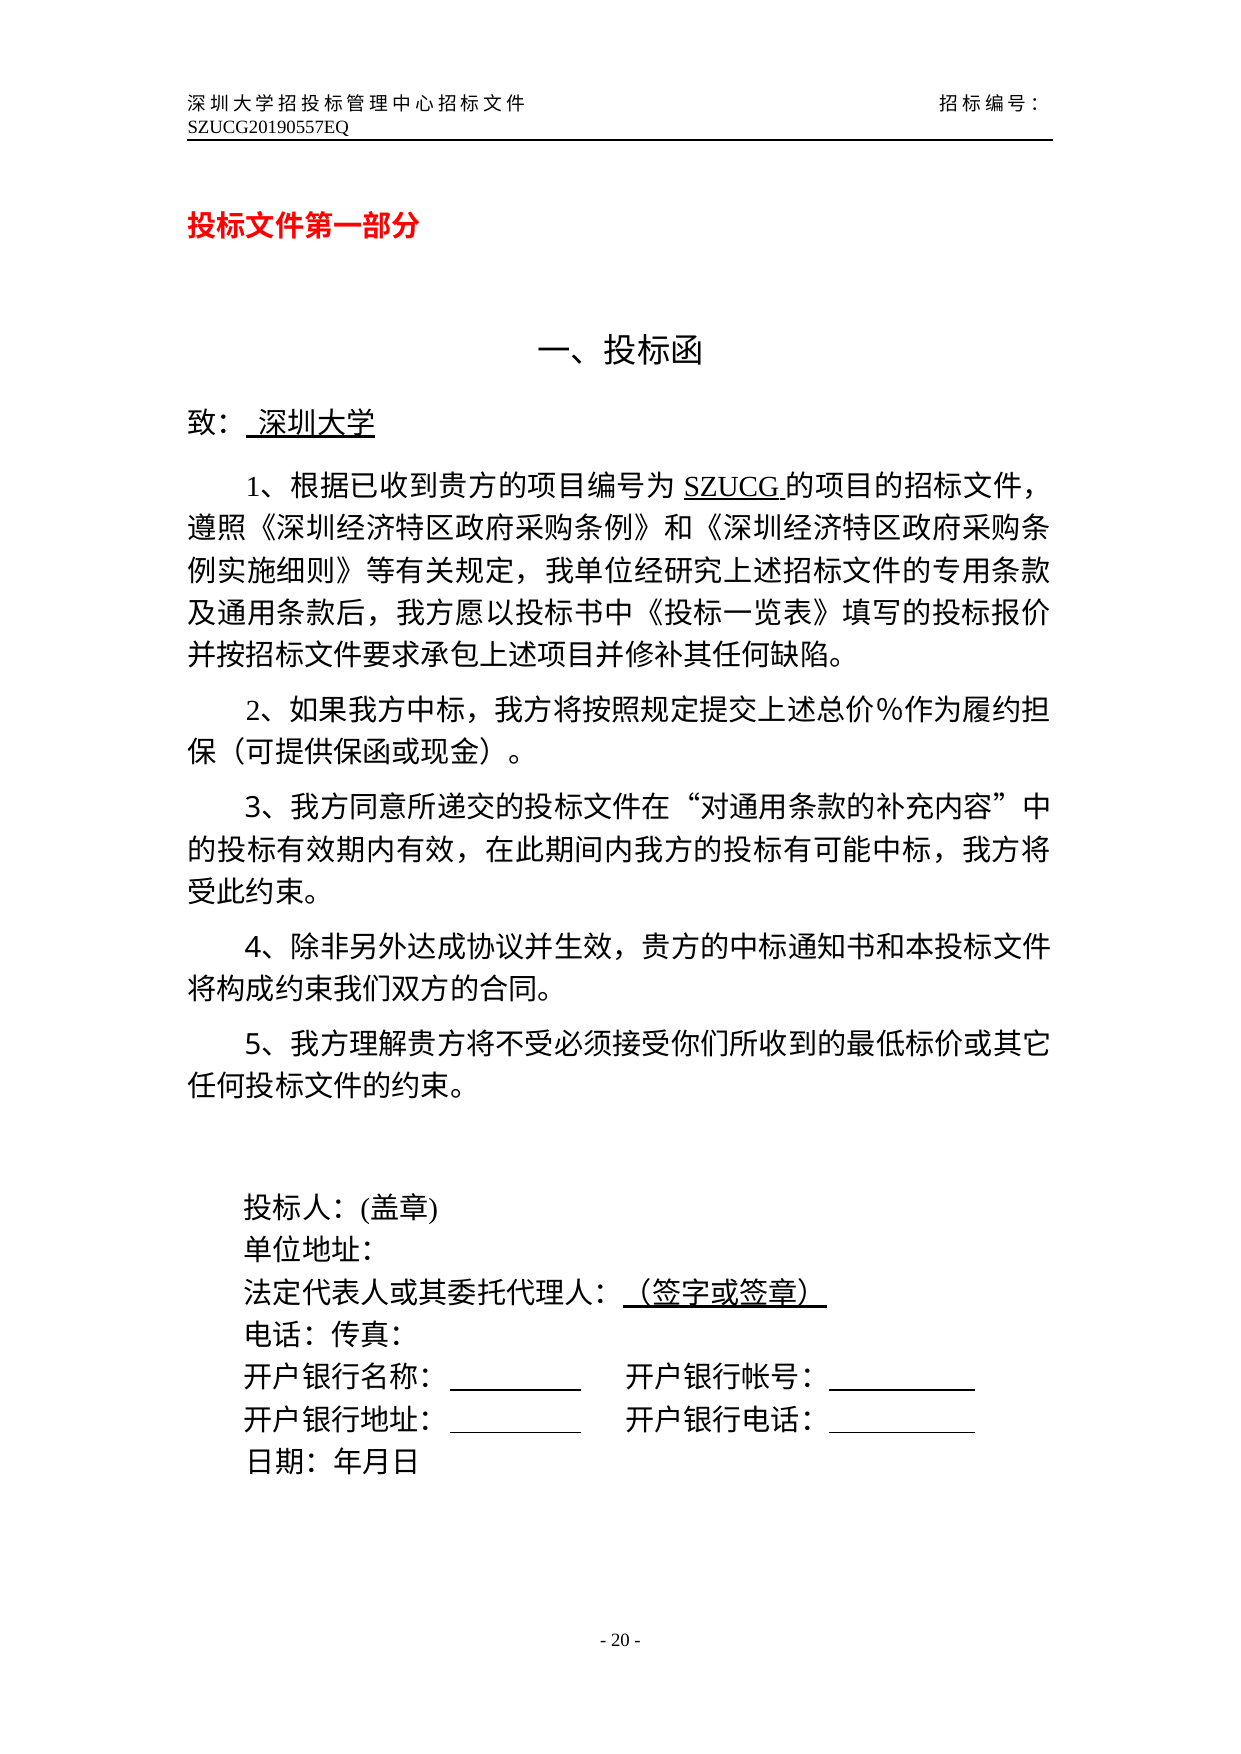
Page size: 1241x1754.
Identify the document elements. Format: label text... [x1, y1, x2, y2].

text 开户银行地址： 开户银行电话： [243, 1396, 1053, 1438]
subtitle 投标文件第一部分 [187, 202, 1053, 244]
text 2、如果我方中标，我方将按照规定提交上述总价％作为履约担保（可提供保函或现金）。 [187, 687, 1053, 771]
text 电话：传真： [243, 1312, 1053, 1354]
text 致： 深圳大学 [187, 399, 1053, 442]
text 日期：年月日 [187, 1438, 1053, 1481]
text 5、我方理解贵方将不受必须接受你们所收到的最低标价或其它任何投标文件的约束。 [187, 1020, 1053, 1105]
text 单位地址： [243, 1227, 1053, 1269]
text 4、除非另外达成协议并生效，贵方的中标通知书和本投标文件将构成约束我们双方的合同。 [187, 923, 1053, 1008]
text 3、我方同意所递交的投标文件在“对通用条款的补充内容”中的投标有效期内有效，在此期间内我方的投标有可能中标，我方将受此约束。 [187, 784, 1053, 911]
subtitle 一、投标函 [187, 324, 1053, 372]
text 法定代表人或其委托代理人：（签字或签章） [243, 1269, 1053, 1312]
text 开户银行名称： 开户银行帐号： [243, 1354, 1053, 1396]
text 投标人：(盖章) [243, 1185, 1053, 1227]
text 1、根据已收到贵方的项目编号为SZUCG的项目的招标文件，遵照《深圳经济特区政府采购条例》和《深圳经济特区政府采购条例实施细则》等有关规定，我单位经研究上述招标文件的专用条款及通用条款后，我方愿以投标书中《投标一览表》填写的投标报价并按招标文件要求承包上述项目并修补其任何缺陷。 [187, 463, 1053, 674]
